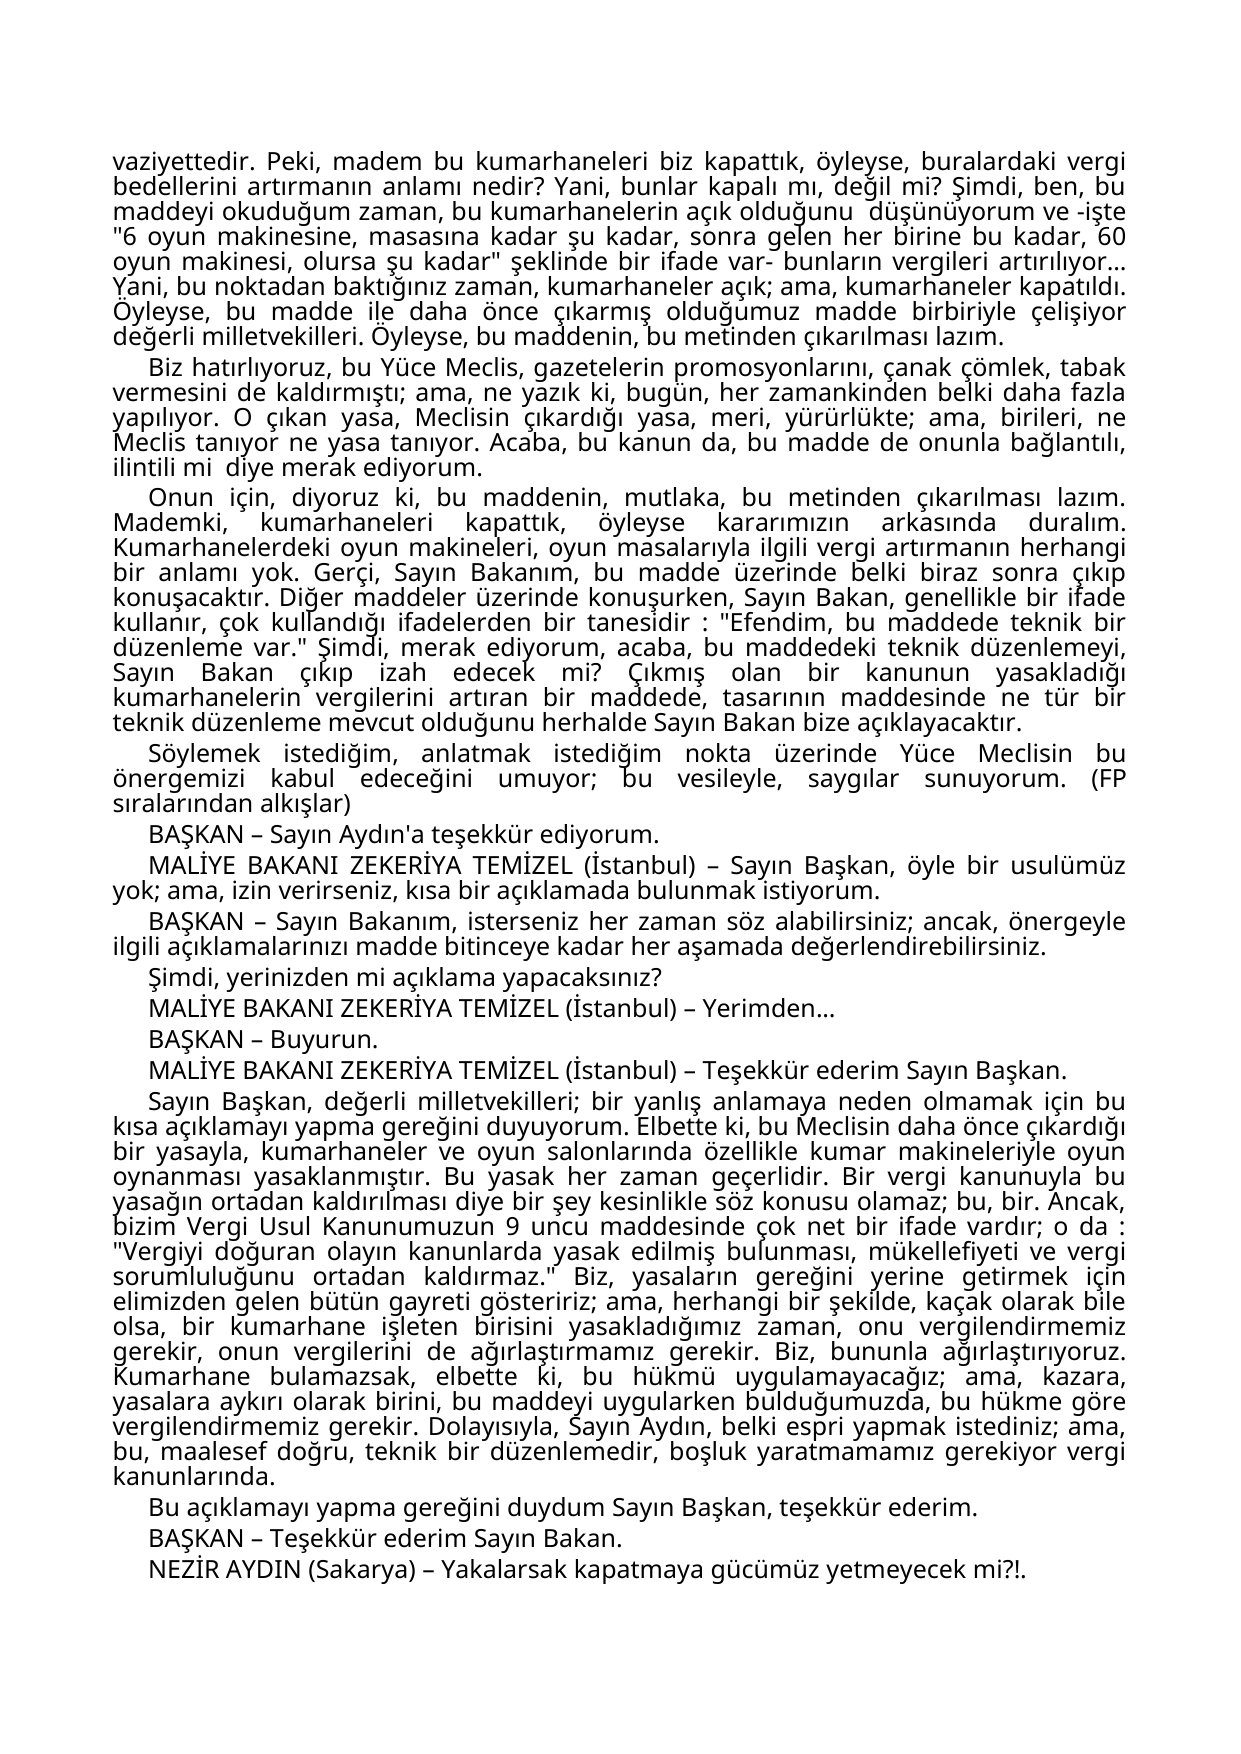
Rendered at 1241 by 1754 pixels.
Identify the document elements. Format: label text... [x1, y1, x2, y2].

text MALİYE BAKANI ZEKERİYA TEMİZEL (İstanbul) – Teşekkür ederim Sayın Başkan. [112, 1059, 1128, 1084]
text NEZİR AYDIN (Sakarya) – Yakalarsak kapatmaya gücümüz yetmeyecek mi?!. [112, 1558, 1128, 1583]
text BAŞKAN – Sayın Bakanım, isterseniz her zaman söz alabilirsiniz; ancak, önergeyle ilgili açıklamalarınızı madde bitinceye kadar her aşamada değerlendirebilirsiniz. [112, 911, 1128, 961]
text Bu açıklamayı yapma gereğini duydum Sayın Başkan, teşekkür ederim. [112, 1496, 1128, 1521]
text BAŞKAN – Buyurun. [112, 1028, 1128, 1053]
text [112, 150, 1128, 350]
text Söylemek istediğim, anlatmak istediğim nokta üzerinde Yüce Meclisin bu önergemizi kabul edeceğini umuyor; bu vesileyle, saygılar sunuyorum. (FP sıralarından alkışlar) [112, 743, 1128, 818]
text BAŞKAN – Teşekkür ederim Sayın Bakan. [112, 1527, 1128, 1552]
text MALİYE BAKANI ZEKERİYA TEMİZEL (İstanbul) – Yerimden... [112, 997, 1128, 1022]
text Biz hatırlıyoruz, bu Yüce Meclis, gazetelerin promosyonlarını, çanak çömlek, tabak vermesini de kaldırmıştı; ama, ne yazık ki, bugün, her zamankinden belki daha fazla yapılıyor. O çıkan yasa, Meclisin çıkardığı yasa, meri, yürürlükte; ama, birileri, ne Meclis tanıyor ne yasa tanıyor. Acaba, bu kanun da, bu madde de onunla bağlantılı, ilintili mi diye merak ediyorum. [112, 356, 1128, 481]
text Onun için, diyoruz ki, bu maddenin, mutlaka, bu metinden çıkarılması lazım. Mademki, kumarhaneleri kapattık, öyleyse kararımızın arkasında duralım. Kumarhanelerdeki oyun makineleri, oyun masalarıyla ilgili vergi artırmanın herhangi bir anlamı yok. Gerçi, Sayın Bakanım, bu madde üzerinde belki biraz sonra çıkıp konuşacaktır. Diğer maddeler üzerinde konuşurken, Sayın Bakan, genellikle bir ifade kullanır, çok kullandığı ifadelerden bir tanesidir : "Efendim, bu maddede teknik bir düzenleme var." Şimdi, merak ediyorum, acaba, bu maddedeki teknik düzenlemeyi, Sayın Bakan çıkıp izah edecek mi? Çıkmış olan bir kanunun yasakladığı kumarhanelerin vergilerini artıran bir maddede, tasarının maddesinde ne tür bir teknik düzenleme mevcut olduğunu herhalde Sayın Bakan bize açıklayacaktır. [112, 487, 1128, 737]
text BAŞKAN – Sayın Aydın'a teşekkür ediyorum. [112, 824, 1128, 849]
text MALİYE BAKANI ZEKERİYA TEMİZEL (İstanbul) – Sayın Başkan, öyle bir usulümüz yok; ama, izin verirseniz, kısa bir açıklamada bulunmak istiyorum. [112, 855, 1128, 905]
text Sayın Başkan, değerli milletvekilleri; bir yanlış anlamaya neden olmamak için bu kısa açıklamayı yapma gereğini duyuyorum. Elbette ki, bu Meclisin daha önce çıkardığı bir yasayla, kumarhaneler ve oyun salonlarında özellikle kumar makineleriyle oyun oynanması yasaklanmıştır. Bu yasak her zaman geçerlidir. Bir vergi kanunuyla bu yasağın ortadan kaldırılması diye bir şey kesinlikle söz konusu olamaz; bu, bir. Ancak, bizim Vergi Usul Kanunumuzun 9 uncu maddesinde çok net bir ifade vardır; o da : "Vergiyi doğuran olayın kanunlarda yasak edilmiş bulunması, mükellefiyeti ve vergi sorumluluğunu ortadan kaldırmaz." Biz, yasaların gereğini yerine getirmek için elimizden gelen bütün gayreti gösteririz; ama, herhangi bir şekilde, kaçak olarak bile olsa, bir kumarhane işleten birisini yasakladığımız zaman, onu vergilendirmemiz gerekir, onun vergilerini de ağırlaştırmamız gerekir. Biz, bununla ağırlaştırıyoruz. Kumarhane bulamazsak, elbette ki, bu hükmü uygulamayacağız; ama, kazara, yasalara aykırı olarak birini, bu maddeyi uygularken bulduğumuzda, bu hükme göre vergilendirmemiz gerekir. Dolayısıyla, Sayın Aydın, belki espri yapmak istediniz; ama, bu, maalesef doğru, teknik bir düzenlemedir, boşluk yaratmamamız gerekiyor vergi kanunlarında. [112, 1090, 1128, 1490]
text Şimdi, yerinizden mi açıklama yapacaksınız? [112, 967, 1128, 992]
